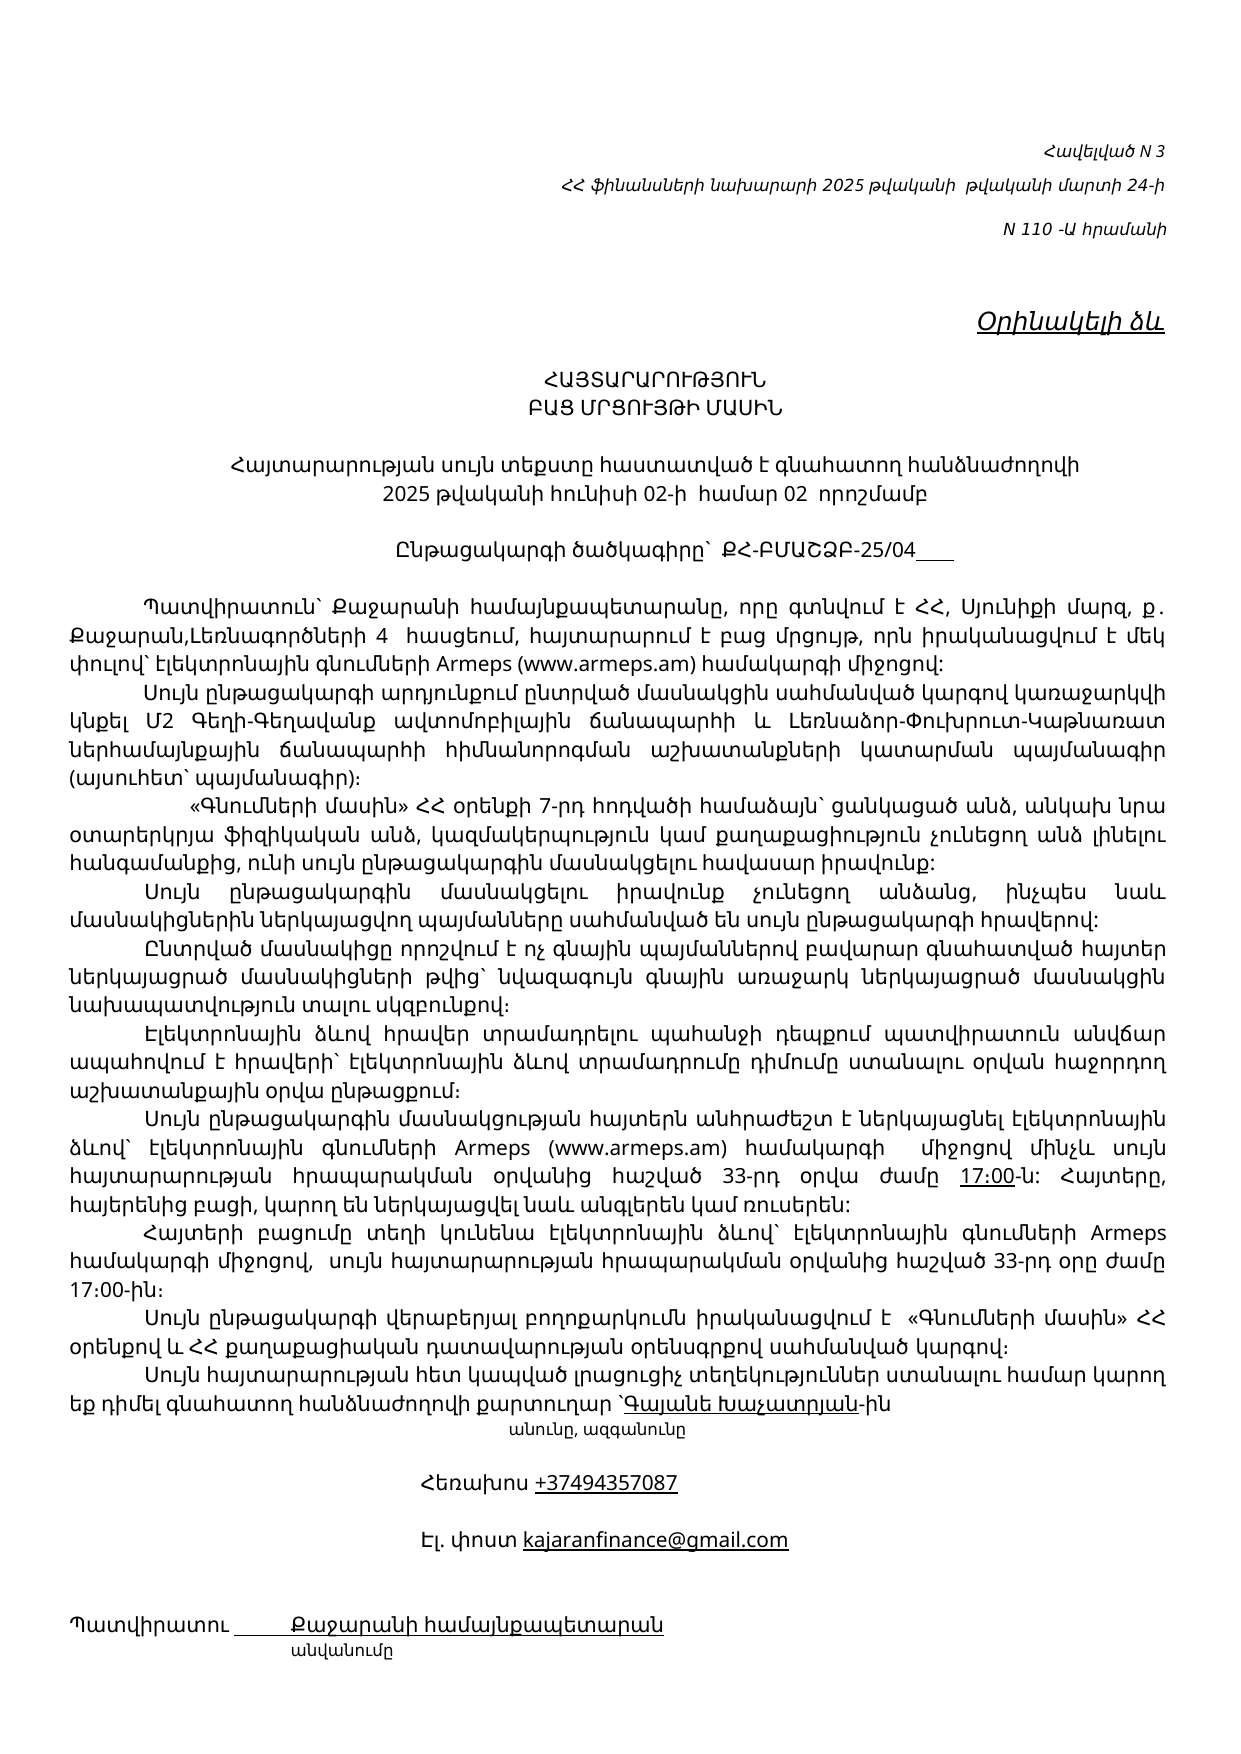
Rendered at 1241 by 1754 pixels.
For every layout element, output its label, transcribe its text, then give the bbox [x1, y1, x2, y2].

text Հավելված N 3 [69, 140, 1167, 163]
text Սույն ընթացակարգին մասնակցելու իրավունք չունեցող անձանց, ինչպես նաև մասնակիցներին ներկայացվող պայմանները սահմանված են սույն ընթացակարգի հրավերով: [69, 877, 1167, 934]
text Սույն ընթացակարգին մասնակցության հայտերն անհրաժեշտ է ներկայացնել էլեկտրոնային ձևով` էլեկտրոնային գնումների Armeps (www.armeps.am) համակարգի միջոցով մինչև սույն հայտարարության հրապարակման օրվանից հաշված 33-րդ օրվա ժամը 17։00-ն: Հայտերը, հայերենից բացի, կարող են ներկայացվել նաև անգլերեն կամ ռուսերեն: [69, 1104, 1167, 1218]
text N 110 -Ա հրամանի [69, 219, 1167, 239]
text Հեռախոս +37494357087 [69, 1468, 1167, 1497]
text Սույն ընթացակարգի արդյունքում ընտրված մասնակցին սահմանված կարգով կառաջարկվի կնքել Մ2 Գեղի-Գեղավանք ավտոմոբիլային ճանապարհի և Լեռնաձոր-Փուխրուտ-Կաթնառատ ներհամայնքային ճանապարհի հիմնանորոգման աշխատանքների կատարման պայմանագիր (այսուհետ` պայմանագիր)։ [69, 678, 1167, 792]
text Ընթացակարգի ծածկագիրը` ՔՀ-ԲՄԱՇՁԲ-25/04 [69, 536, 1167, 564]
text Պատվիրատու Քաջարանի համայնքապետարան [69, 1611, 1167, 1639]
text անունը, ազգանունը [69, 1417, 1167, 1440]
text անվանումը [69, 1639, 1167, 1662]
text ԲԱՑ ՄՐՑՈՒՅԹԻ ՄԱՍԻՆ [69, 393, 1167, 422]
text Էլ. փոստ kajaranfinance@gmail.com [69, 1525, 1167, 1554]
text Ընտրված մասնակիցը որոշվում է ոչ գնային պայմաններով բավարար գնահատված հայտեր ներկայացրած մասնակիցների թվից` նվազագույն գնային առաջարկ ներկայացրած մասնակցին նախապատվություն տալու սկզբունքով։ [69, 934, 1167, 1019]
text ՀՀ ֆինանսների նախարարի 2025 թվականի թվականի մարտի 24-ի [69, 174, 1167, 197]
text Հայտերի բացումը տեղի կունենա էլեկտրոնային ձևով` էլեկտրոնային գնումների Armeps համակարգի միջոցով, սույն հայտարարության հրապարակման օրվանից հաշված 33-րդ օրը ժամը 17։00-ին։ [69, 1218, 1167, 1303]
text Օրինակելի ձև [69, 307, 1167, 337]
text 2025 թվականի հունիսի 02-ի համար 02 որոշմամբ [69, 479, 1167, 507]
text ՀԱՅՏԱՐԱՐՈՒԹՅՈՒՆ [69, 365, 1167, 393]
text Պատվիրատուն` Քաջարանի համայնքապետարանը, որը գտնվում է ՀՀ, Սյունիքի մարզ, ք․ Քաջարան,Լեռնագործների 4 հասցեում, հայտարարում է բաց մրցույթ, որն իրականացվում է մեկ փուլով` էլեկտրոնային գնումների Armeps (www.armeps.am) համակարգի միջոցով: [69, 592, 1167, 678]
text «Գնումների մասին» ՀՀ օրենքի 7-րդ հոդվածի համաձայն` ցանկացած անձ, անկախ նրա օտարերկրյա ֆիզիկական անձ, կազմակերպություն կամ քաղաքացիություն չունեցող անձ լինելու հանգամանքից, ունի սույն ընթացակարգին մասնակցելու հավասար իրավունք: [69, 792, 1167, 877]
text Սույն հայտարարության հետ կապված լրացուցիչ տեղեկություններ ստանալու համար կարող եք դիմել գնահատող հանձնաժողովի քարտուղար `Գայանե Խաչատրյան-ին [69, 1360, 1167, 1417]
text Էլեկտրոնային ձևով հրավեր տրամադրելու պահանջի դեպքում պատվիրատուն անվճար ապահովում է հրավերի` էլեկտրոնային ձևով տրամադրումը դիմումը ստանալու օրվան հաջորդող աշխատանքային օրվա ընթացքում։ [69, 1019, 1167, 1104]
text Հայտարարության սույն տեքստը հաստատված է գնահատող հանձնաժողովի [69, 450, 1167, 479]
text Սույն ընթացակարգի վերաբերյալ բողոքարկումն իրականացվում է «Գնումների մասին» ՀՀ օրենքով և ՀՀ քաղաքացիական դատավարության օրենսգրքով սահմանված կարգով։ [69, 1303, 1167, 1360]
